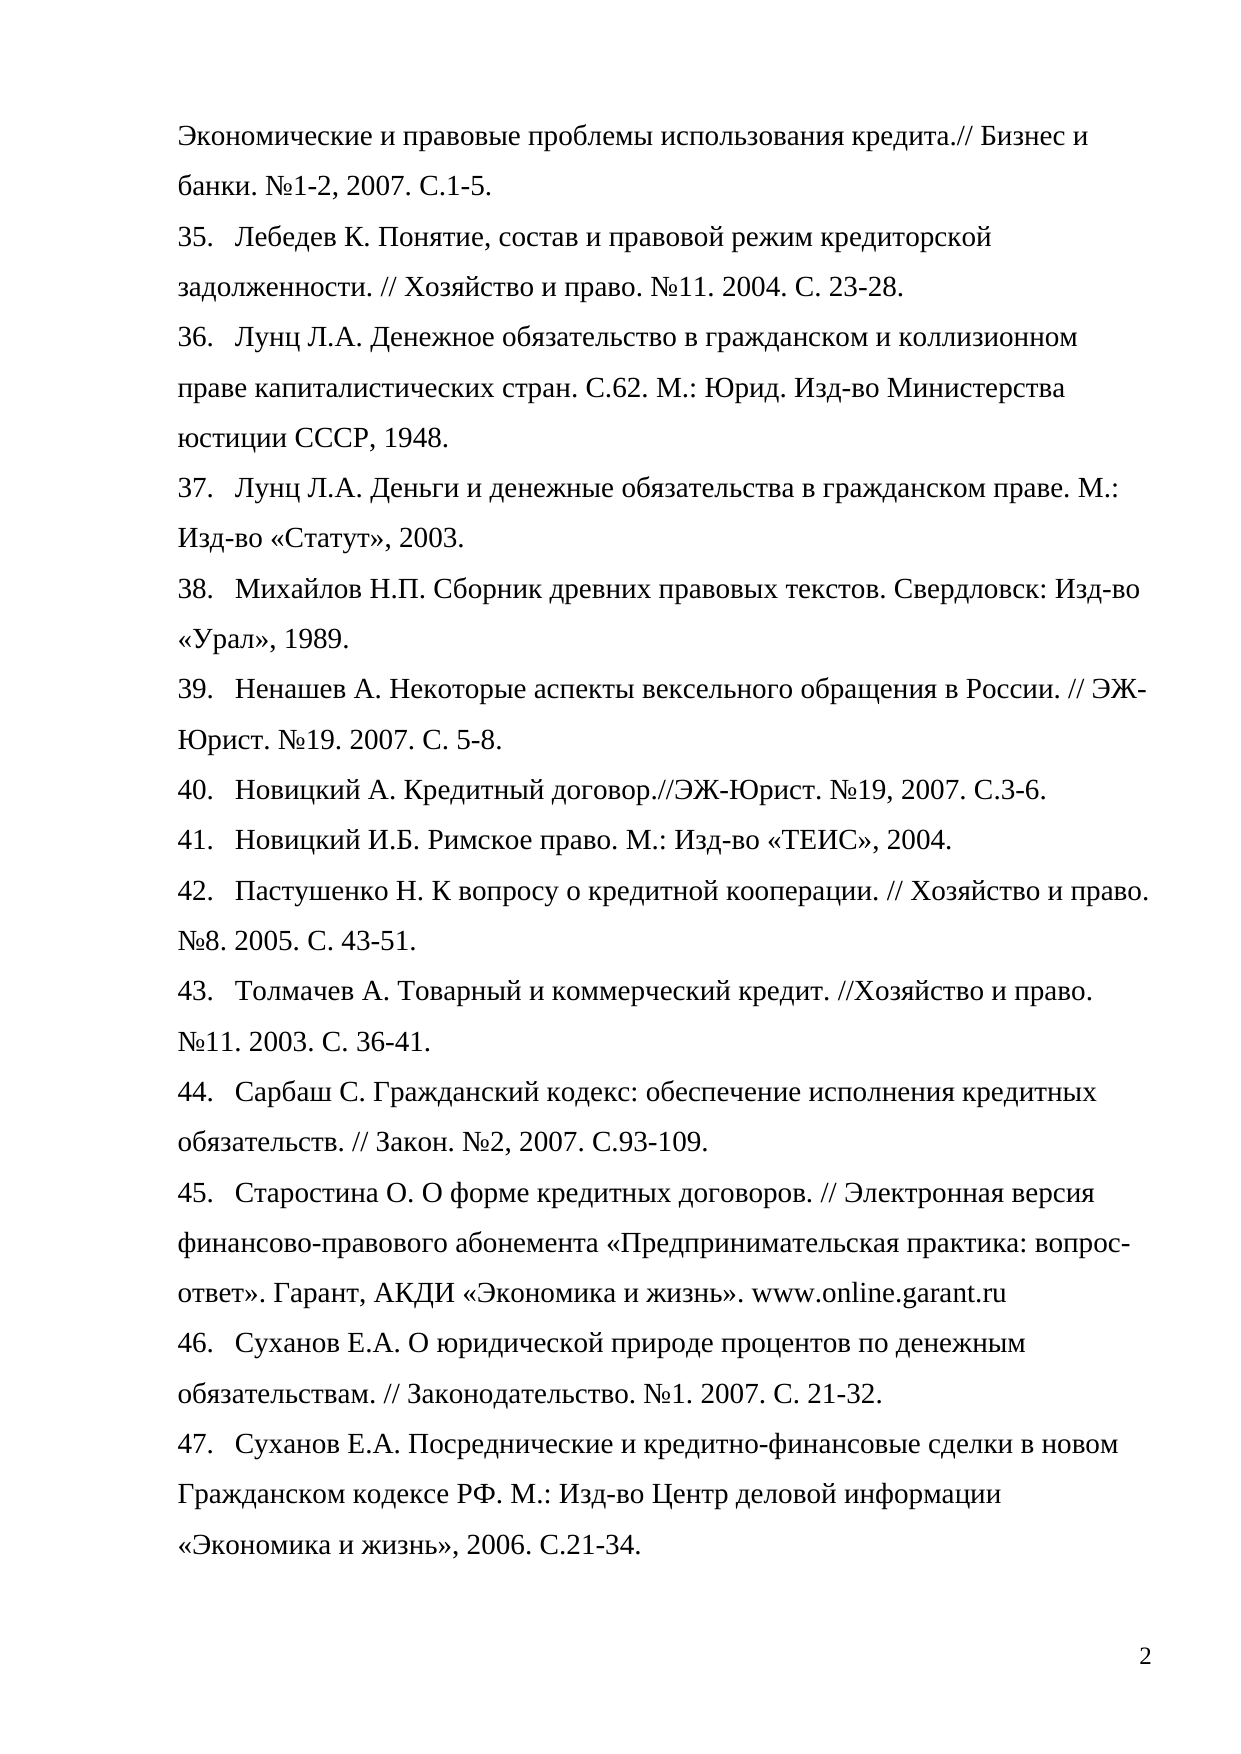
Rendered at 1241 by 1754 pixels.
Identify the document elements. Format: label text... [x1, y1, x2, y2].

list Суханов Е.А. Посреднические и кредитно-финансовые сделки в новом Гражданском кодексе РФ. М.: Изд-во Центр деловой информации «Экономика и жизнь», 2006. С.21-34. [177, 1426, 1152, 1560]
list Толмачев А. Товарный и коммерческий кредит. //Хозяйство и право. №11. 2003. С. 36-41. [177, 973, 1152, 1057]
list Новицкий А. Кредитный договор.//ЭЖ-Юрист. №19, 2007. С.3-6. [177, 772, 1152, 806]
list Пастушенко Н. К вопросу о кредитной кооперации. // Хозяйство и право. №8. 2005. С. 43-51. [177, 873, 1152, 957]
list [177, 118, 1152, 202]
list Сарбаш С. Гражданский кодекс: обеспечение исполнения кредитных обязательств. // Закон. №2, 2007. С.93-109. [177, 1074, 1152, 1158]
list Суханов Е.А. О юридической природе процентов по денежным обязательствам. // Законодательство. №1. 2007. С. 21-32. [177, 1326, 1152, 1409]
list Старостина О. О форме кредитных договоров. // Электронная версия финансово-правового абонемента «Предпринимательская практика: вопрос-ответ». Гарант, АКДИ «Экономика и жизнь». www.online.garant.ru [177, 1175, 1152, 1309]
list Ненашев А. Некоторые аспекты вексельного обращения в России. // ЭЖ-Юрист. №19. 2007. С. 5-8. [177, 672, 1152, 755]
list Лебедев К. Понятие, состав и правовой режим кредиторской задолженности. // Хозяйство и право. №11. 2004. С. 23-28. [177, 219, 1152, 303]
list Новицкий И.Б. Римское право. М.: Изд-во «ТЕИС», 2004. [177, 822, 1152, 856]
list Лунц Л.А. Деньги и денежные обязательства в гражданском праве. М.: Изд-во «Статут», 2003. [177, 470, 1152, 554]
list Лунц Л.А. Денежное обязательство в гражданском и коллизионном праве капиталистических стран. С.62. М.: Юрид. Изд-во Министерства юстиции СССР, 1948. [177, 319, 1152, 453]
list Михайлов Н.П. Сборник древних правовых текстов. Свердловск: Изд-во «Урал», 1989. [177, 571, 1152, 655]
